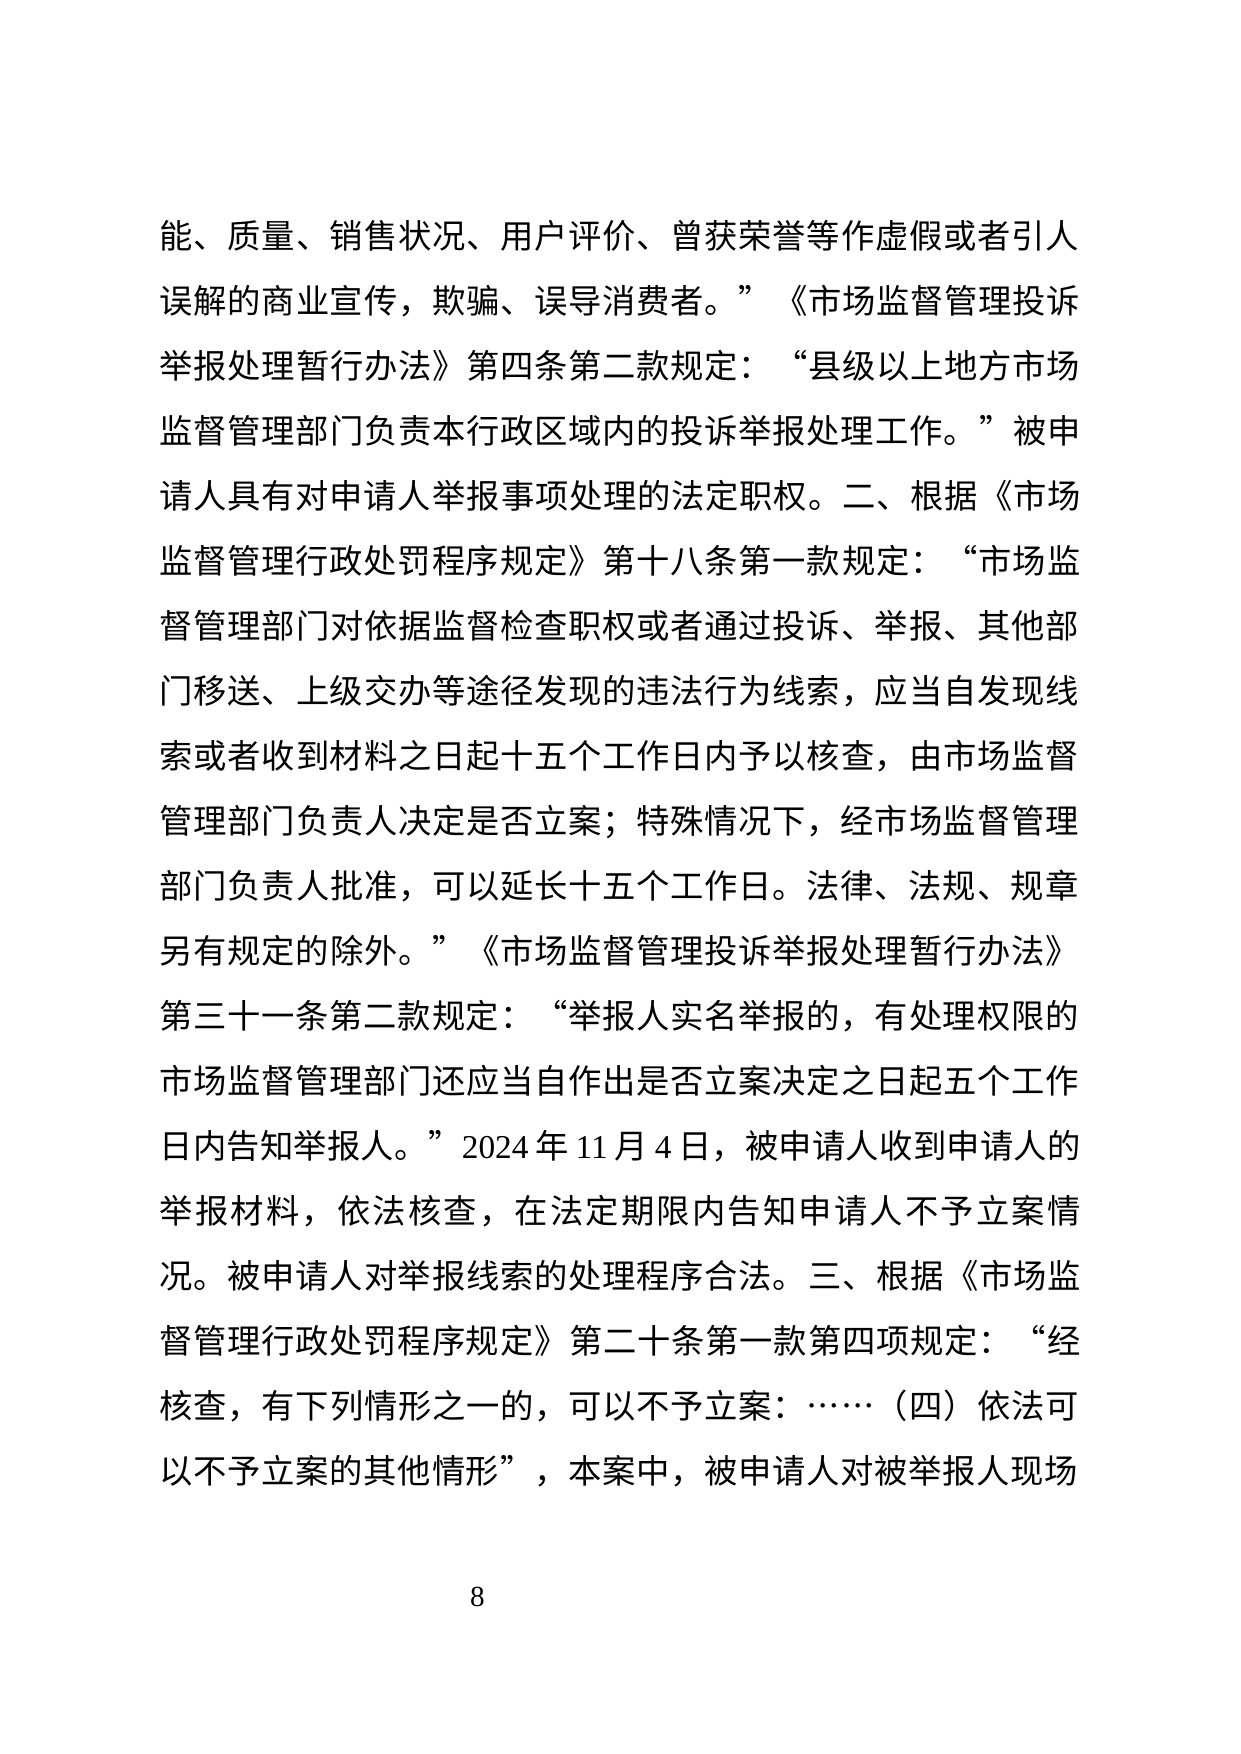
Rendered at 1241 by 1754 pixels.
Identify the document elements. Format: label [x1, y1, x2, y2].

text [159, 202, 1081, 1502]
